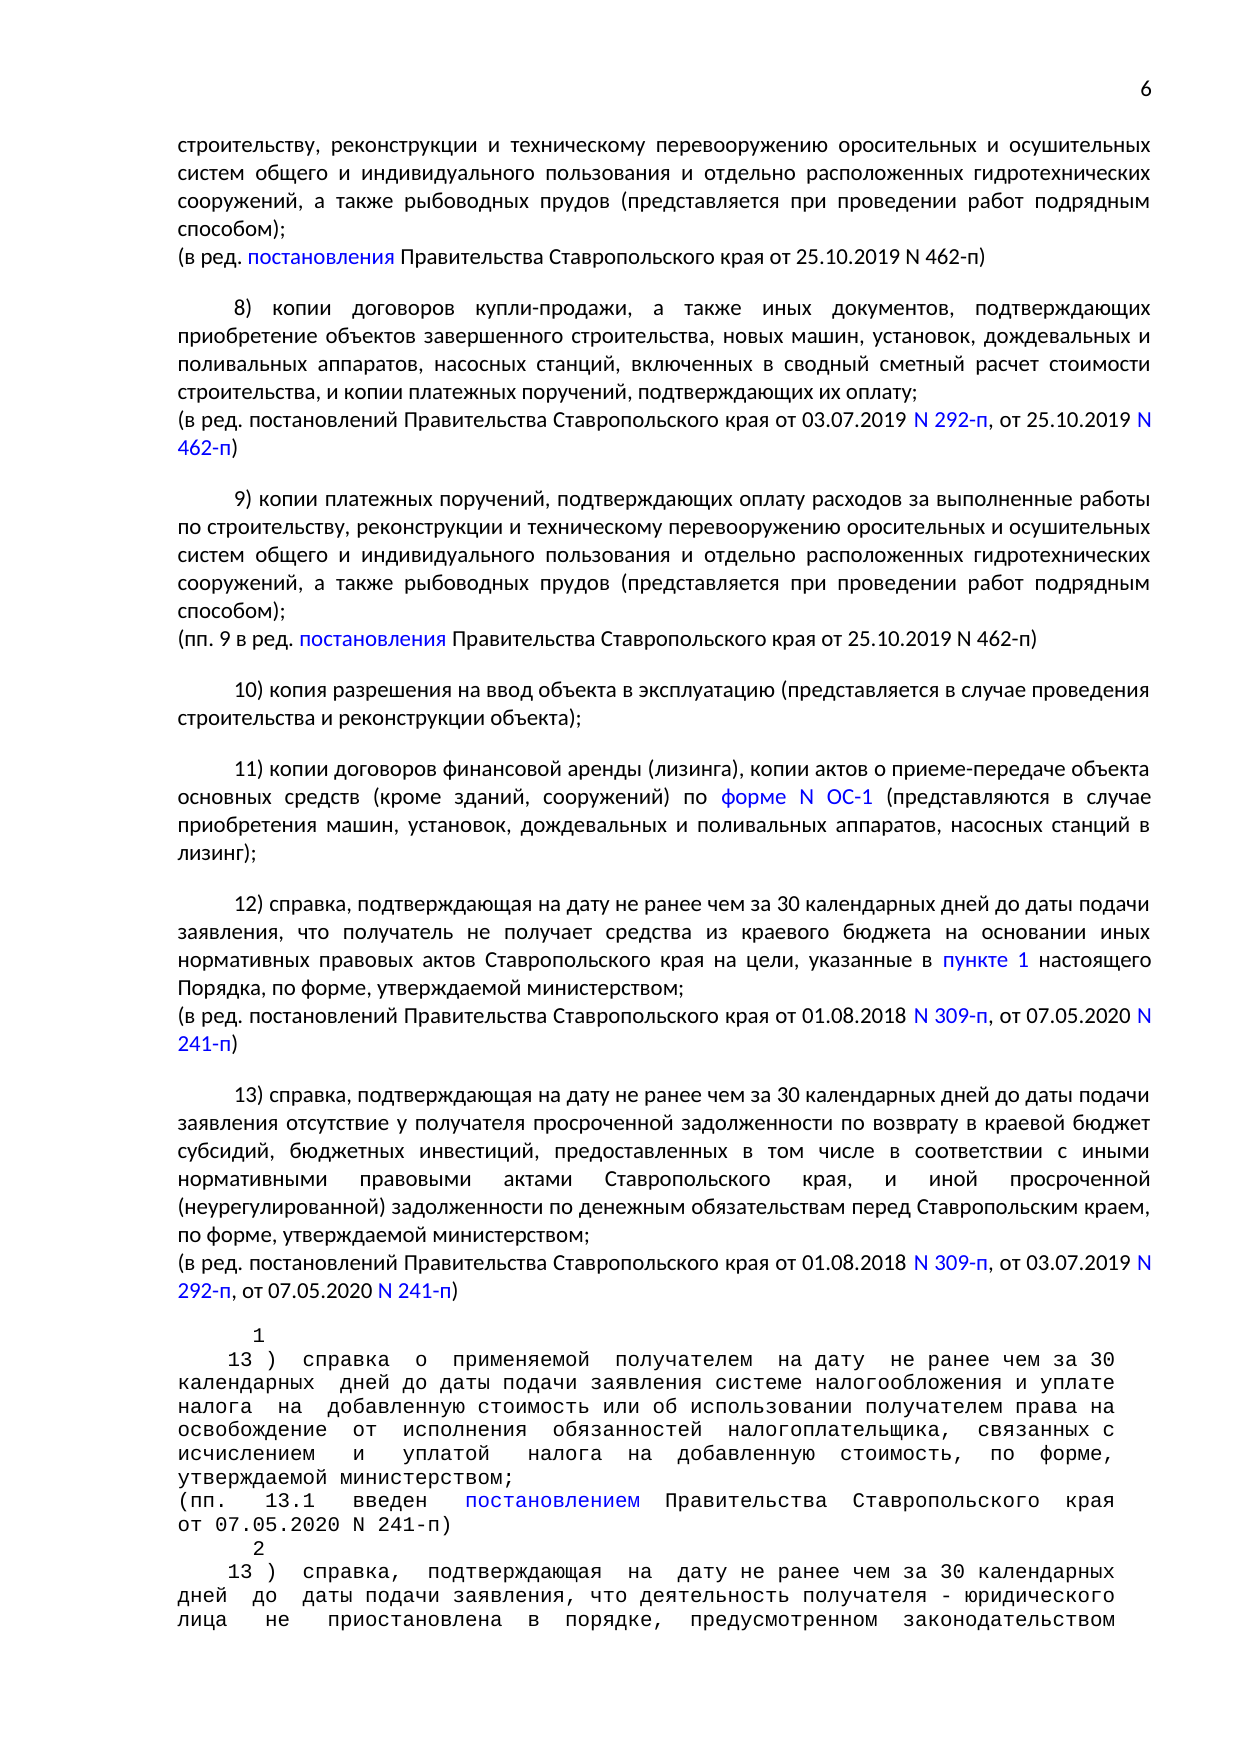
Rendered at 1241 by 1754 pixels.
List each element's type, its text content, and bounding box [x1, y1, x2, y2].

text 13 ) справка о применяемой получателем на дату не ранее чем за 30 [177, 1348, 1152, 1372]
text утверждаемой министерством; [177, 1467, 1152, 1490]
text 8) копии договоров купли-продажи, а также иных документов, подтверждающих приобретение объектов завершенного строительства, новых машин, установок, дождевальных и поливальных аппаратов, насосных станций, включенных в сводный сметный расчет стоимости строительства, и копии платежных поручений, подтверждающих их оплату; [177, 293, 1152, 405]
text от 07.05.2020 N 241-п) [177, 1514, 1152, 1538]
text 12) справка, подтверждающая на дату не ранее чем за 30 календарных дней до даты подачи заявления, что получатель не получает средства из краевого бюджета на основании иных нормативных правовых актов Ставропольского края на цели, указанные в пункте 1 настоящего Порядка, по форме, утверждаемой министерством; [177, 889, 1152, 1001]
text (пп. 9 в ред. постановления Правительства Ставропольского края от 25.10.2019 N 462-п) [177, 624, 1152, 652]
text 10) копия разрешения на ввод объекта в эксплуатацию (представляется в случае проведения строительства и реконструкции объекта); [177, 675, 1152, 731]
text 1 [177, 1325, 1152, 1348]
text (пп. 13.1 введен постановлением Правительства Ставропольского края [177, 1490, 1152, 1514]
text 13 ) справка, подтверждающая на дату не ранее чем за 30 календарных [177, 1561, 1152, 1585]
text дней до даты подачи заявления, что деятельность получателя - юридического [177, 1585, 1152, 1609]
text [177, 130, 1152, 242]
text календарных дней до даты подачи заявления системе налогообложения и уплате [177, 1372, 1152, 1396]
text 11) копии договоров финансовой аренды (лизинга), копии актов о приеме-передаче объекта основных средств (кроме зданий, сооружений) по форме N ОС-1 (представляются в случае приобретения машин, установок, дождевальных и поливальных аппаратов, насосных станций в лизинг); [177, 754, 1152, 866]
text 9) копии платежных поручений, подтверждающих оплату расходов за выполненные работы по строительству, реконструкции и техническому перевооружению оросительных и осушительных систем общего и индивидуального пользования и отдельно расположенных гидротехнических сооружений, а также рыбоводных прудов (представляется при проведении работ подрядным способом); [177, 484, 1152, 624]
text исчислением и уплатой налога на добавленную стоимость, по форме, [177, 1443, 1152, 1467]
text налога на добавленную стоимость или об использовании получателем права на [177, 1396, 1152, 1419]
text освобождение от исполнения обязанностей налогоплательщика, связанных с [177, 1419, 1152, 1443]
text 2 [177, 1538, 1152, 1561]
text (в ред. постановления Правительства Ставропольского края от 25.10.2019 N 462-п) [177, 242, 1152, 270]
text (в ред. постановлений Правительства Ставропольского края от 01.08.2018 N 309-п, от 07.05.2020 N 241-п) [177, 1001, 1152, 1057]
text (в ред. постановлений Правительства Ставропольского края от 01.08.2018 N 309-п, от 03.07.2019 N 292-п, от 07.05.2020 N 241-п) [177, 1248, 1152, 1304]
text (в ред. постановлений Правительства Ставропольского края от 03.07.2019 N 292-п, от 25.10.2019 N 462-п) [177, 405, 1152, 461]
text 13) справка, подтверждающая на дату не ранее чем за 30 календарных дней до даты подачи заявления отсутствие у получателя просроченной задолженности по возврату в краевой бюджет субсидий, бюджетных инвестиций, предоставленных в том числе в соответствии с иными нормативными правовыми актами Ставропольского края, и иной просроченной (неурегулированной) задолженности по денежным обязательствам перед Ставропольским краем, по форме, утверждаемой министерством; [177, 1080, 1152, 1248]
text лица не приостановлена в порядке, предусмотренном законодательством [177, 1609, 1152, 1632]
